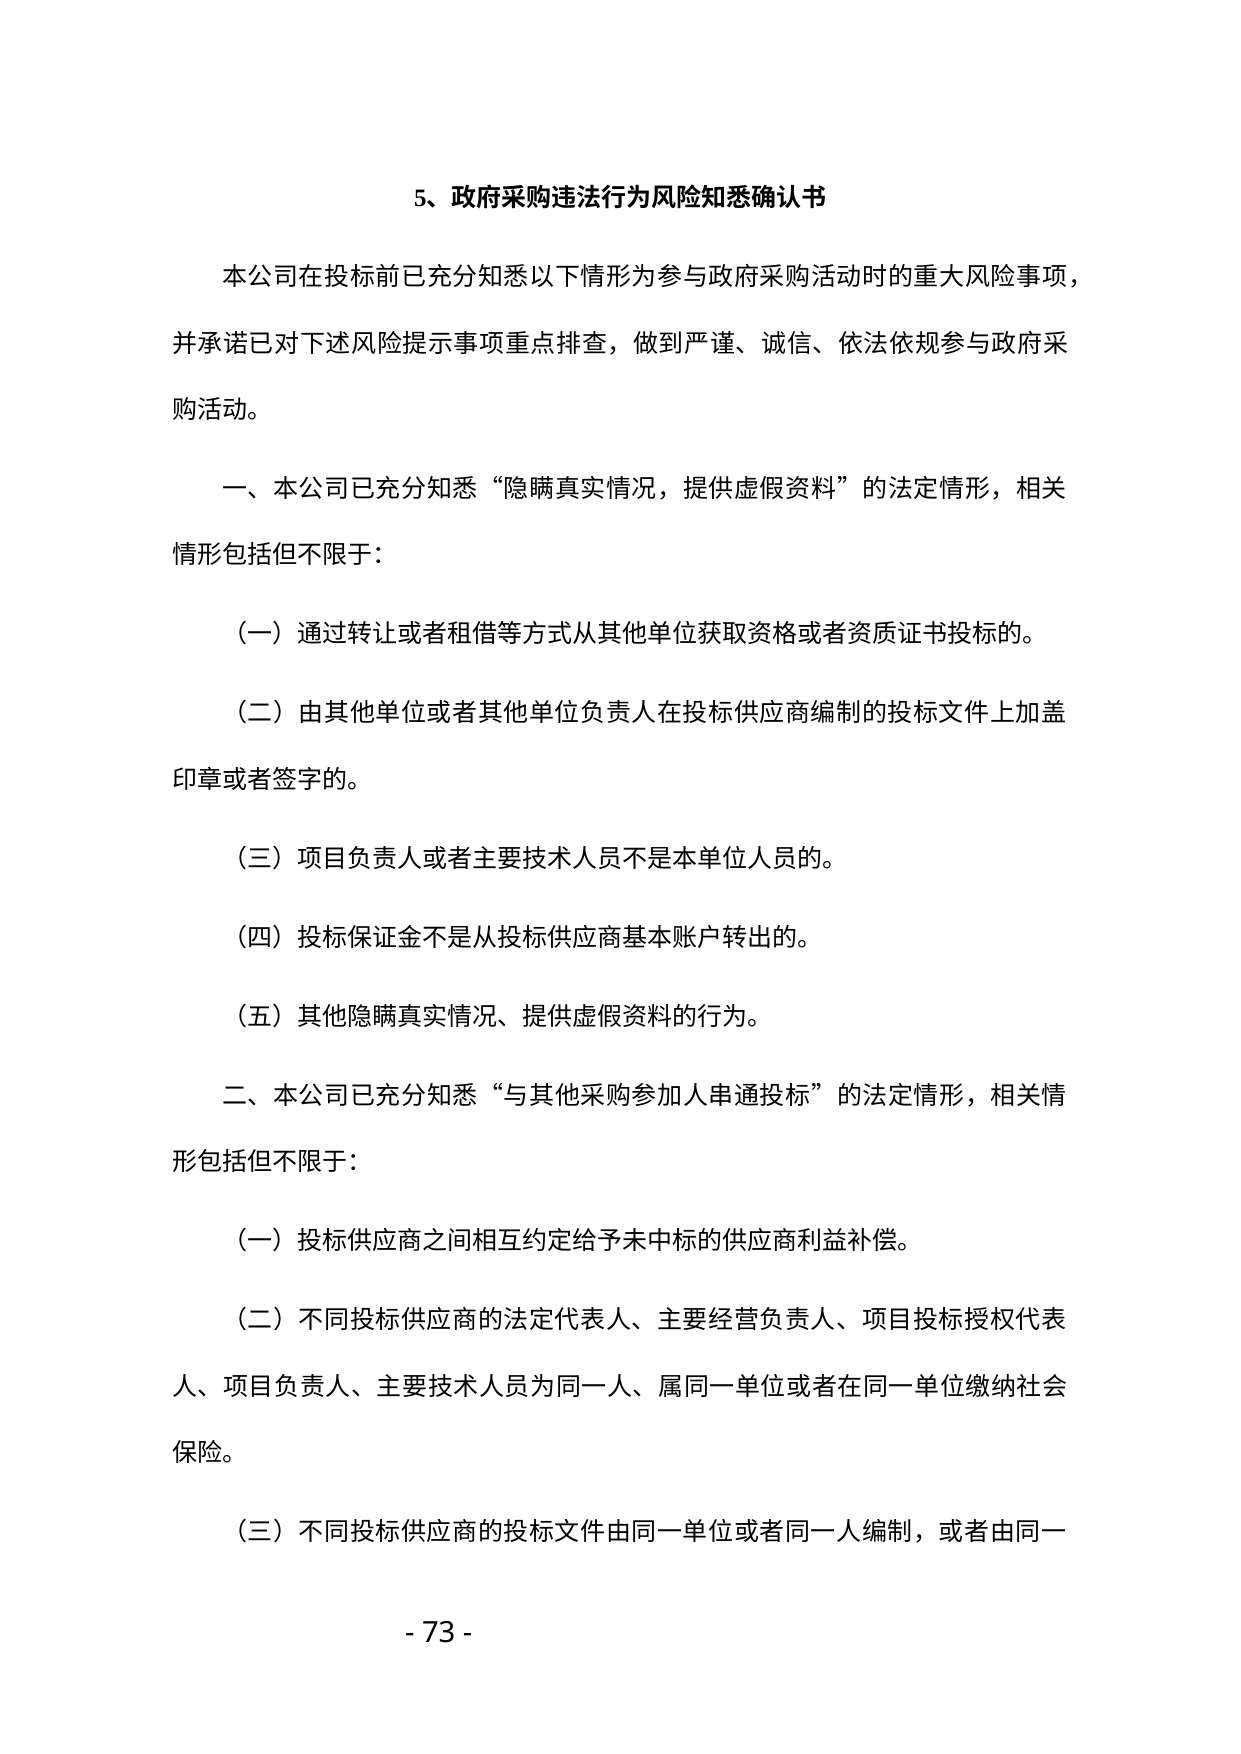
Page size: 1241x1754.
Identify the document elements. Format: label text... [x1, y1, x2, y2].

text 本公司在投标前已充分知悉以下情形为参与政府采购活动时的重大风险事项，并承诺已对下述风险提示事项重点排查，做到严谨、诚信、依法依规参与政府采购活动。 [172, 241, 1068, 441]
text （一）投标供应商之间相互约定给予未中标的供应商利益补偿。 [172, 1205, 1068, 1272]
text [172, 1496, 1068, 1563]
text 一、本公司已充分知悉“隐瞒真实情况，提供虚假资料”的法定情形，相关情形包括但不限于： [172, 453, 1068, 586]
text （二）不同投标供应商的法定代表人、主要经营负责人、项目投标授权代表人、项目负责人、主要技术人员为同一人、属同一单位或者在同一单位缴纳社会保险。 [172, 1284, 1068, 1484]
text 5、政府采购违法行为风险知悉确认书 [172, 162, 1068, 229]
text （五）其他隐瞒真实情况、提供虚假资料的行为。 [172, 981, 1068, 1047]
text （三）项目负责人或者主要技术人员不是本单位人员的。 [172, 823, 1068, 889]
text 二、本公司已充分知悉“与其他采购参加人串通投标”的法定情形，相关情形包括但不限于： [172, 1060, 1068, 1193]
text （一）通过转让或者租借等方式从其他单位获取资格或者资质证书投标的。 [172, 599, 1068, 665]
text （四）投标保证金不是从投标供应商基本账户转出的。 [172, 902, 1068, 968]
text （二）由其他单位或者其他单位负责人在投标供应商编制的投标文件上加盖印章或者签字的。 [172, 678, 1068, 811]
